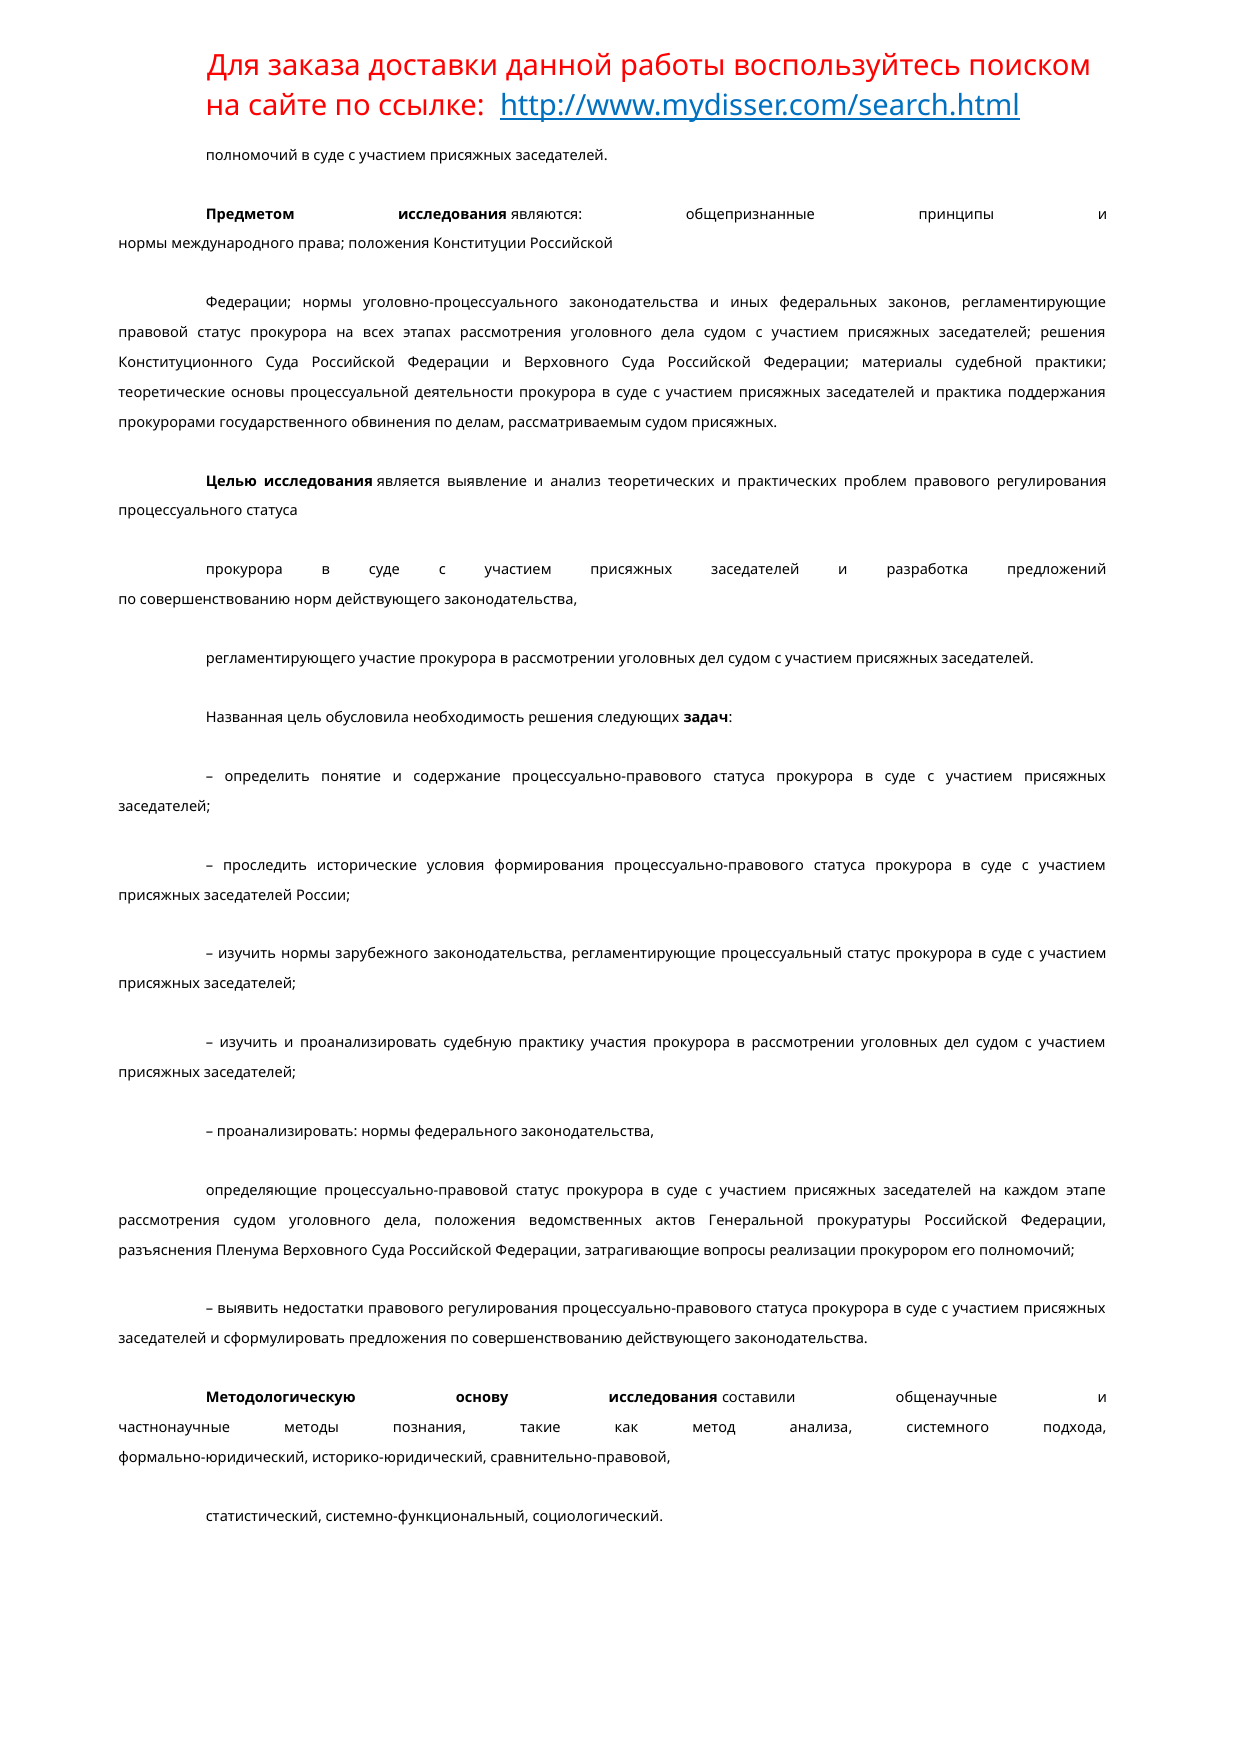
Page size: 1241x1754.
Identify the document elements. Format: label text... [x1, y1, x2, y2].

text регламентирующего участие прокурора в рассмотрении уголовных дел судом с участием присяжных заседателей. [118, 648, 1107, 668]
text – определить понятие и содержание процессуально-правового статуса прокурора в суде с участием присяжных заседателей; [118, 766, 1107, 816]
text Методологическую основу исследования составили общенаучные и частнонаучные методы познания, такие как метод анализа, системного подхода, формально-юридический, историко-юридический, сравнительно-правовой, [118, 1387, 1107, 1467]
text Федерации; нормы уголовно-процессуального законодательства и иных федеральных законов, регламентирующие правовой статус прокурора на всех этапах рассмотрения уголовного дела судом с участием присяжных заседателей; решения Конституционного Суда Российской Федерации и Верховного Суда Российской Федерации; материалы судебной практики; теоретические основы процессуальной деятельности прокурора в суде с участием присяжных заседателей и практика поддержания прокурорами государственного обвинения по делам, рассматриваемым судом присяжных. [118, 292, 1107, 431]
text – изучить нормы зарубежного законодательства, регламентирующие процессуальный статус прокурора в суде с участием присяжных заседателей; [118, 943, 1107, 993]
text – изучить и проанализировать судебную практику участия прокурора в рассмотрении уголовных дел судом с участием присяжных заседателей; [118, 1032, 1107, 1082]
text – проследить исторические условия формирования процессуально-правового статуса прокурора в суде с участием присяжных заседателей России; [118, 854, 1107, 904]
text полномочий в суде с участием присяжных заседателей. [118, 144, 1107, 164]
text – проанализировать: нормы федерального законодательства, [118, 1121, 1107, 1141]
text Названная цель обусловила необходимость решения следующих задач: [118, 707, 1107, 727]
text Предметом исследования являются: общепризнанные принципы и нормы международного права; положения Конституции Российской [118, 203, 1107, 253]
text прокурора в суде с участием присяжных заседателей и разработка предложений по совершенствованию норм действующего законодательства, [118, 559, 1107, 609]
text определяющие процессуально-правовой статус прокурора в суде с участием присяжных заседателей на каждом этапе рассмотрения судом уголовного дела, положения ведомственных актов Генеральной прокуратуры Российской Федерации, разъяснения Пленума Верховного Суда Российской Федерации, затрагивающие вопросы реализации прокурором его полномочий; [118, 1180, 1107, 1259]
text Целью исследования является выявление и анализ теоретических и практических проблем правового регулирования процессуального статуса [118, 470, 1107, 520]
text – выявить недостатки правового регулирования процессуально-правового статуса прокурора в суде с участием присяжных заседателей и сформулировать предложения по совершенствованию действующего законодательства. [118, 1298, 1107, 1348]
text статистический, системно-функциональный, социологический. [118, 1506, 1107, 1526]
